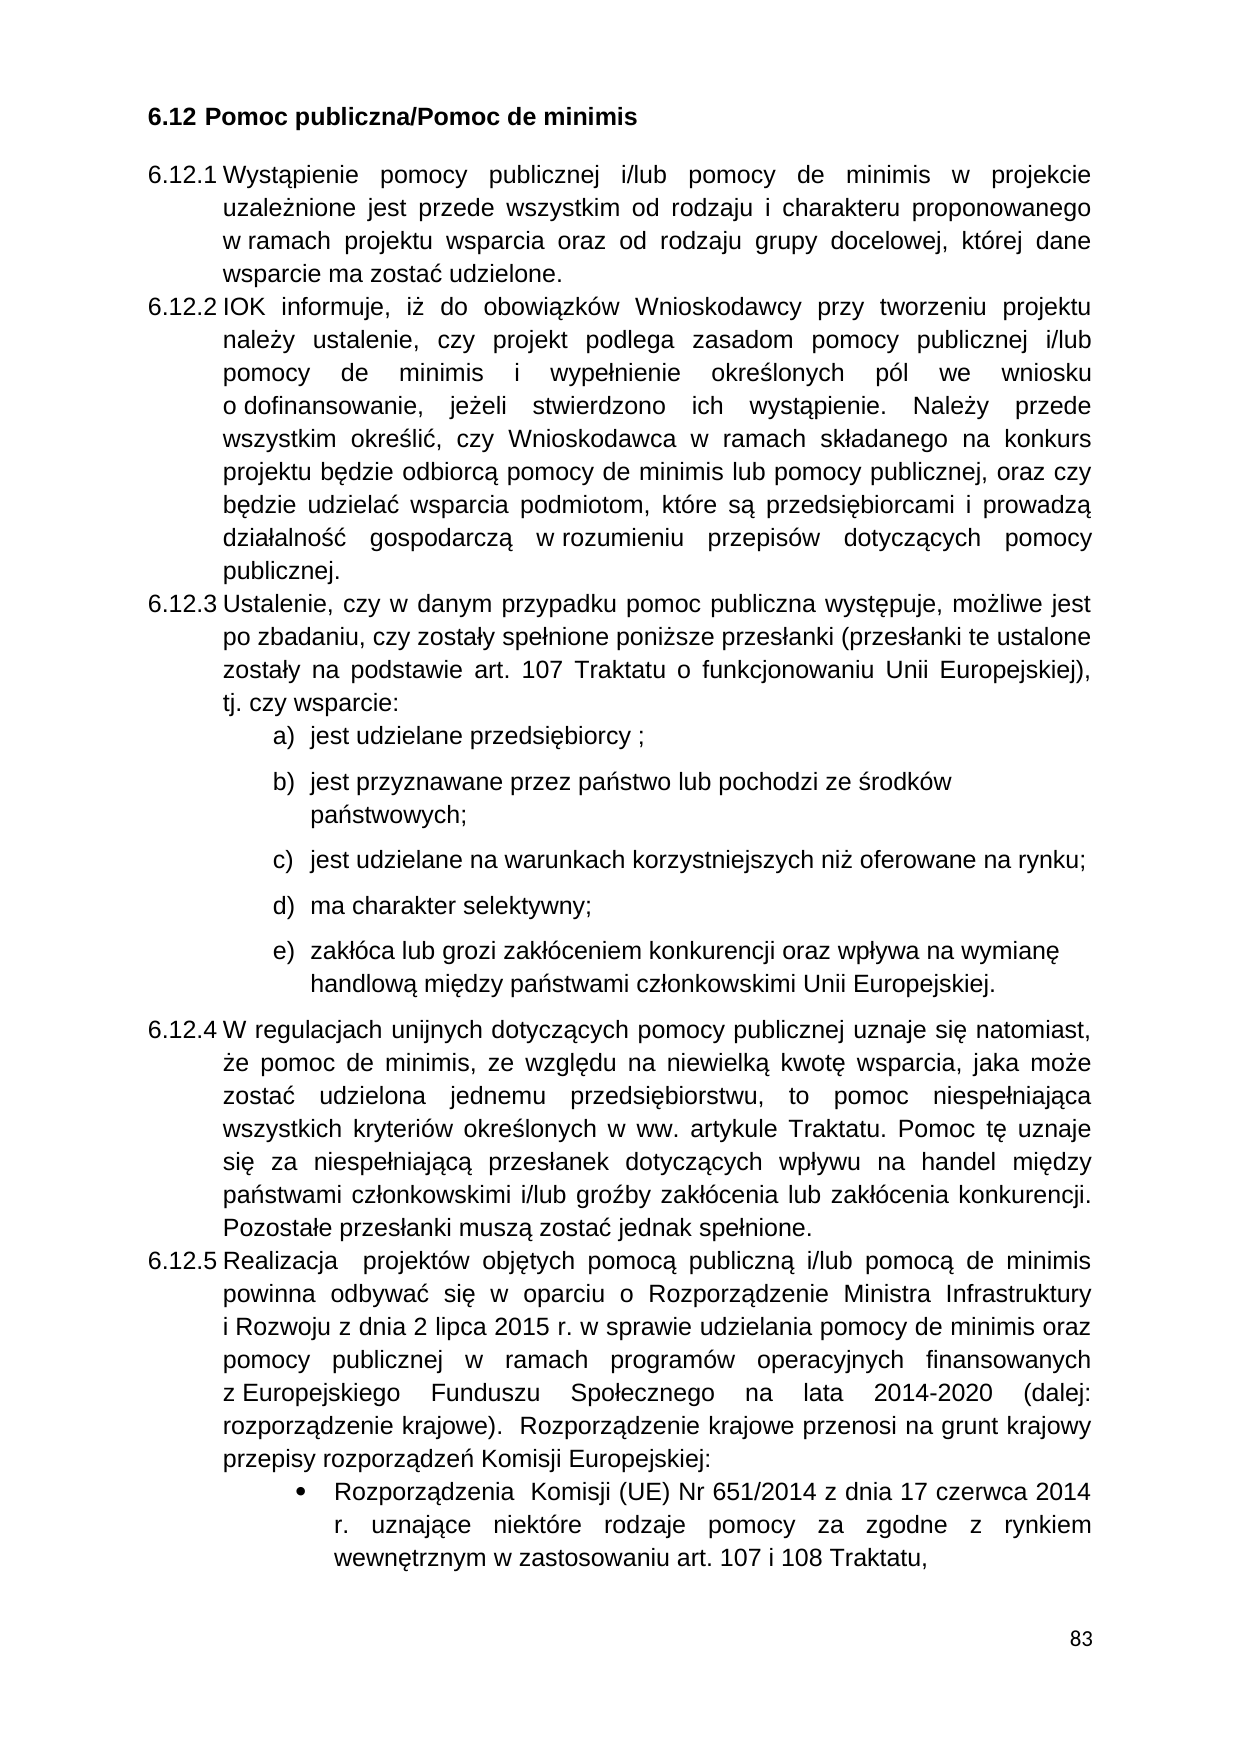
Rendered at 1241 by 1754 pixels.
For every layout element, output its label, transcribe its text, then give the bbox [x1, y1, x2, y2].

list Rozporządzenia Komisji (UE) Nr 651/2014 z dnia 17 czerwca 2014 r. uznające niektóre rodzaje pomocy za zgodne z rynkiem wewnętrznym w zastosowaniu art. 107 i 108 Traktatu, [296, 1477, 1093, 1572]
list Wystąpienie pomocy publicznej i/lub pomocy de minimis w projekcie uzależnione jest przede wszystkim od rodzaju i charakteru proponowanego w ramach projektu wsparcia oraz od rodzaju grupy docelowej, której dane wsparcie ma zostać udzielone. [148, 160, 1093, 288]
list jest udzielane przedsiębiorcy ; [273, 721, 1093, 750]
list zakłóca lub grozi zakłóceniem konkurencji oraz wpływa na wymianę handlową między państwami członkowskimi Unii Europejskiej. [273, 936, 1093, 998]
list Realizacja projektów objętych pomocą publiczną i/lub pomocą de minimis powinna odbywać się w oparciu o Rozporządzenie Ministra Infrastruktury i Rozwoju z dnia 2 lipca 2015 r. w sprawie udzielania pomocy de minimis oraz pomocy publicznej w ramach programów operacyjnych finansowanych z Europejskiego Funduszu Społecznego na lata 2014-2020 (dalej: rozporządzenie krajowe). Rozporządzenie krajowe przenosi na grunt krajowy przepisy rozporządzeń Komisji Europejskiej: [148, 1246, 1093, 1473]
list jest przyznawane przez państwo lub pochodzi ze środków państwowych; [273, 767, 1093, 828]
list jest udzielane na warunkach korzystniejszych niż oferowane na rynku; [273, 845, 1093, 874]
list ma charakter selektywny; [273, 891, 1093, 919]
list IOK informuje, iż do obowiązków Wnioskodawcy przy tworzeniu projektu należy ustalenie, czy projekt podlega zasadom pomocy publicznej i/lub pomocy de minimis i wypełnienie określonych pól we wniosku o dofinansowanie, jeżeli stwierdzono ich wystąpienie. Należy przede wszystkim określić, czy Wnioskodawca w ramach składanego na konkurs projektu będzie odbiorcą pomocy de minimis lub pomocy publicznej, oraz czy będzie udzielać wsparcia podmiotom, które są przedsiębiorcami i prowadzą działalność gospodarczą w rozumieniu przepisów dotyczących pomocy publicznej. [148, 292, 1093, 585]
list Ustalenie, czy w danym przypadku pomoc publiczna występuje, możliwe jest po zbadaniu, czy zostały spełnione poniższe przesłanki (przesłanki te ustalone zostały na podstawie art. 107 Traktatu o funkcjonowaniu Unii Europejskiej), tj. czy wsparcie: [148, 589, 1093, 717]
list W regulacjach unijnych dotyczących pomocy publicznej uznaje się natomiast, że pomoc de minimis, ze względu na niewielką kwotę wsparcia, jaka może zostać udzielona jednemu przedsiębiorstwu, to pomoc niespełniająca wszystkich kryteriów określonych w ww. artykule Traktatu. Pomoc tę uznaje się za niespełniającą przesłanek dotyczących wpływu na handel między państwami członkowskimi i/lub groźby zakłócenia lub zakłócenia konkurencji. Pozostałe przesłanki muszą zostać jednak spełnione. [148, 1015, 1093, 1242]
subtitle Pomoc publiczna/Pomoc de minimis [148, 102, 1093, 131]
